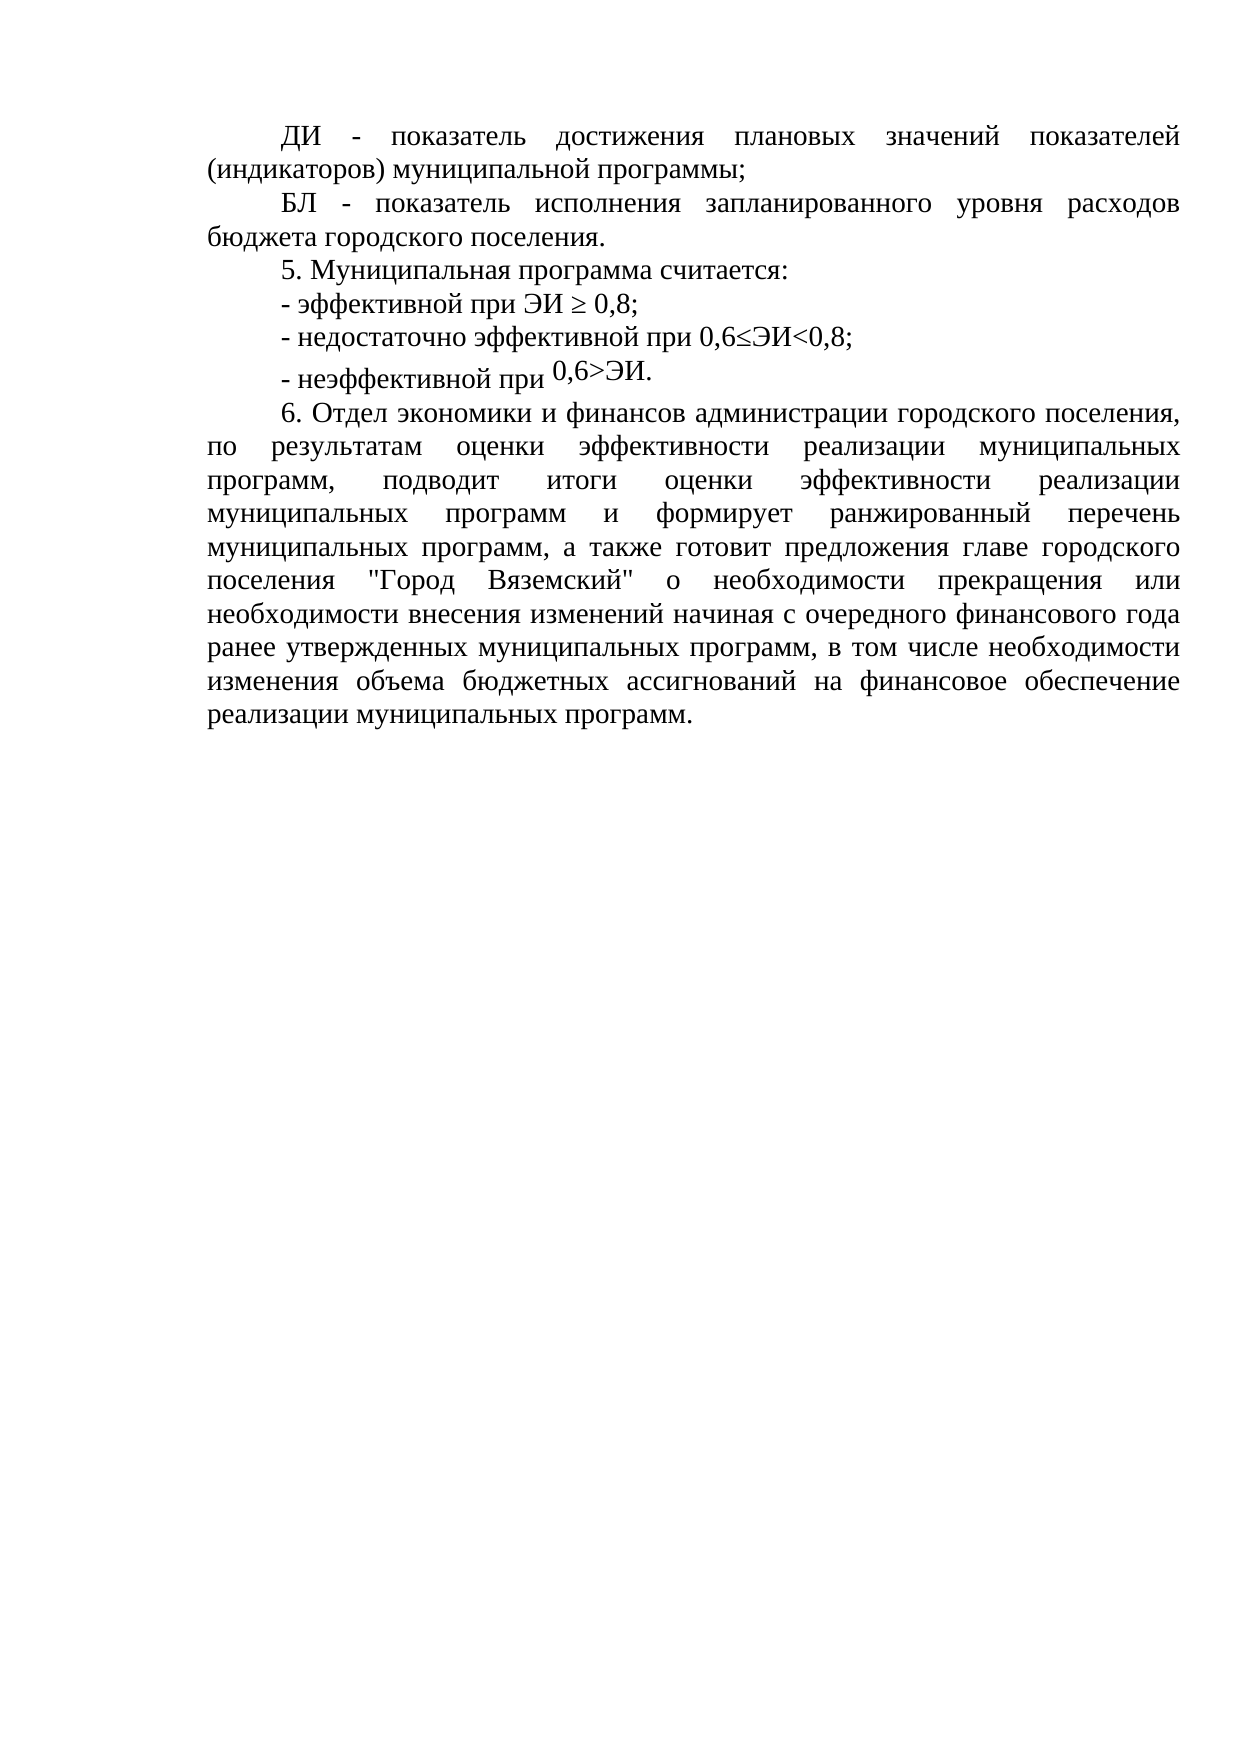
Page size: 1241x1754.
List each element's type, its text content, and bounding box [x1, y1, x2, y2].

text ДИ - показатель достижения плановых значений показателей (индикаторов) муниципальной программы; [207, 118, 1181, 185]
text - эффективной при ЭИ ≥ 0,8; [207, 286, 1181, 319]
text 6. Отдел экономики и финансов администрации городского поселения, по результатам оценки эффективности реализации муниципальных программ, подводит итоги оценки эффективности реализации муниципальных программ и формирует ранжированный перечень муниципальных программ, а также готовит предложения главе городского поселения "Город Вяземский" о необходимости прекращения или необходимости внесения изменений начиная с очередного финансового года ранее утвержденных муниципальных программ, в том числе необходимости изменения объема бюджетных ассигнований на финансовое обеспечение реализации муниципальных программ. [207, 395, 1181, 730]
text БЛ - показатель исполнения запланированного уровня расходов бюджета городского поселения. [207, 185, 1181, 252]
text - недостаточно эффективной при 0,6≤ЭИ<0,8; [207, 319, 1181, 353]
text - неэффективной при 0,6>ЭИ. [207, 353, 1181, 395]
text 5. Муниципальная программа считается: [207, 252, 1181, 286]
